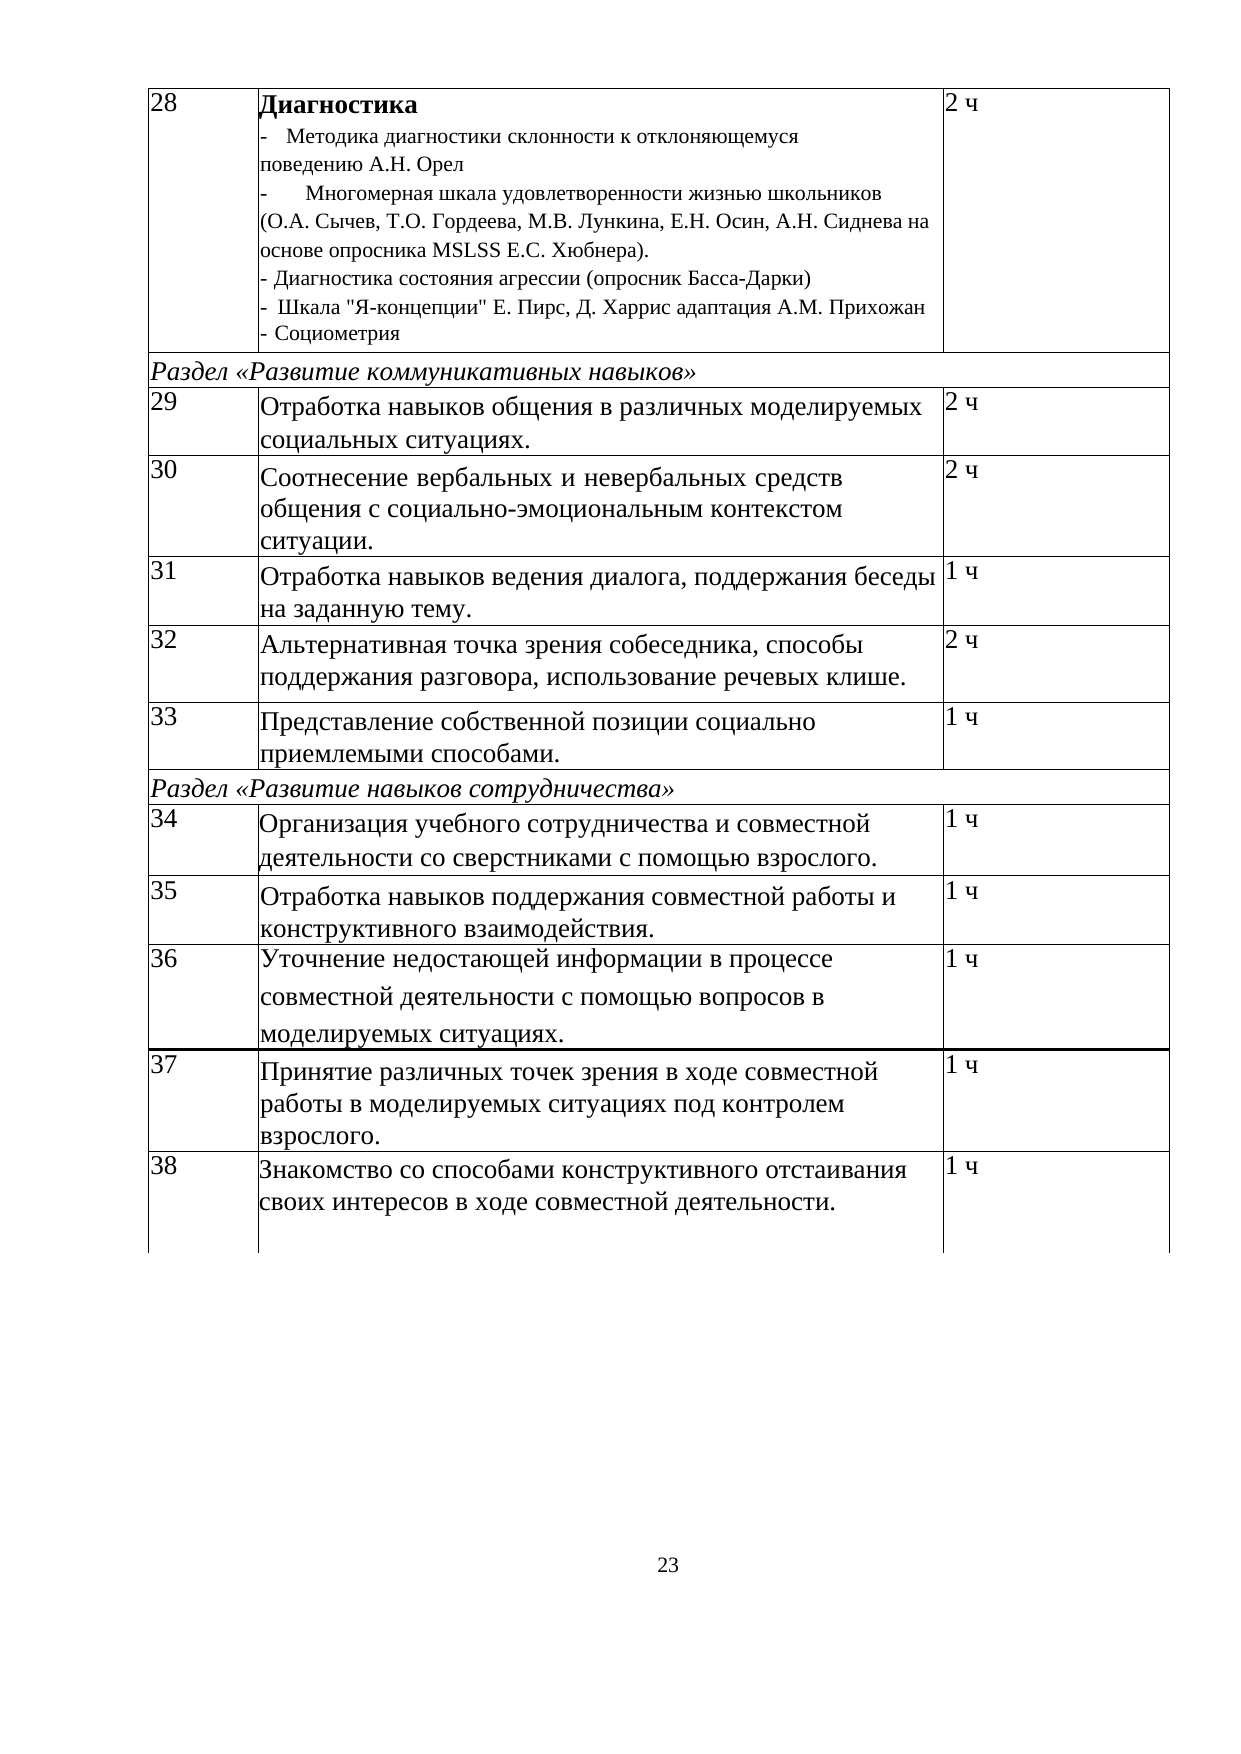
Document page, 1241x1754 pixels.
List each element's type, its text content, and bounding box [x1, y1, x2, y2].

table_header Диагностика Методика диагностики склонности к отклоняющемуся поведению А.Н. Орел Многомерная шкала удовлетворенности жизнью школьников (О.А. Сычев, Т.О. Гордеева, М.В. Лункина, Е.Н. Осин, А.Н. Сиднева на основе опросника MSLSS Е.С. Хюбнера). Диагностика состояния агрессии (опросник Басса-Дарки) Шкала "Я-концепции" Е. Пирс, Д. Харрис адаптация А.М. Прихожан Социометрия [259, 89, 943, 352]
table_cell 38 [149, 1152, 258, 1253]
table_cell Отработка навыков общения в различных моделируемых социальных ситуациях. [259, 388, 943, 454]
table_cell 32 [149, 626, 258, 702]
table_cell 1 ч [944, 876, 1169, 944]
table_cell 31 [149, 557, 258, 624]
table_cell 35 [149, 876, 258, 944]
table_cell Уточнение недостающей информации в процессе совместной деятельности с помощью вопросов в моделируемых ситуациях. [259, 945, 943, 1048]
table_cell Отработка навыков ведения диалога, поддержания беседы на заданную тему. [259, 557, 943, 624]
table_cell 33 [149, 703, 258, 769]
table_cell 36 [149, 945, 258, 1048]
table_cell Соотнесение вербальных и невербальных средств общения с социально-эмоциональным контекстом ситуации. [259, 456, 943, 556]
table_cell 1 ч [944, 1152, 1169, 1253]
table_header 2 ч [944, 89, 1169, 352]
table_cell 1 ч [944, 805, 1169, 875]
table_cell 1 ч [944, 557, 1169, 624]
table_cell 1 ч [944, 1051, 1169, 1151]
table_cell Раздел «Развитие коммуникативных навыков» [149, 353, 1169, 387]
table_cell Знакомство со способами конструктивного отстаивания своих интересов в ходе совместной деятельности. [259, 1152, 943, 1253]
table_cell 2 ч [944, 456, 1169, 556]
table_cell Принятие различных точек зрения в ходе совместной работы в моделируемых ситуациях под контролем взрослого. [259, 1051, 943, 1151]
table_header 28 [149, 89, 258, 352]
table_cell Альтернативная точка зрения собеседника, способы поддержания разговора, использование речевых клише. [259, 626, 943, 702]
table_cell 2 ч [944, 388, 1169, 454]
table_cell 29 [149, 388, 258, 454]
table_cell 37 [149, 1051, 258, 1151]
table_cell Организация учебного сотрудничества и совместной деятельности со сверстниками с помощью взрослого. [259, 805, 943, 875]
table_cell 30 [149, 456, 258, 556]
table_cell Отработка навыков поддержания совместной работы и конструктивного взаимодействия. [259, 876, 943, 944]
text 23 [144, 1552, 1192, 1577]
table_cell 2 ч [944, 626, 1169, 702]
table_cell Раздел «Развитие навыков сотрудничества» [149, 770, 1169, 804]
table_cell 34 [149, 805, 258, 875]
table_cell Представление собственной позиции социально приемлемыми способами. [259, 703, 943, 769]
table_cell 1 ч [944, 703, 1169, 769]
table_cell 1 ч [944, 945, 1169, 1048]
